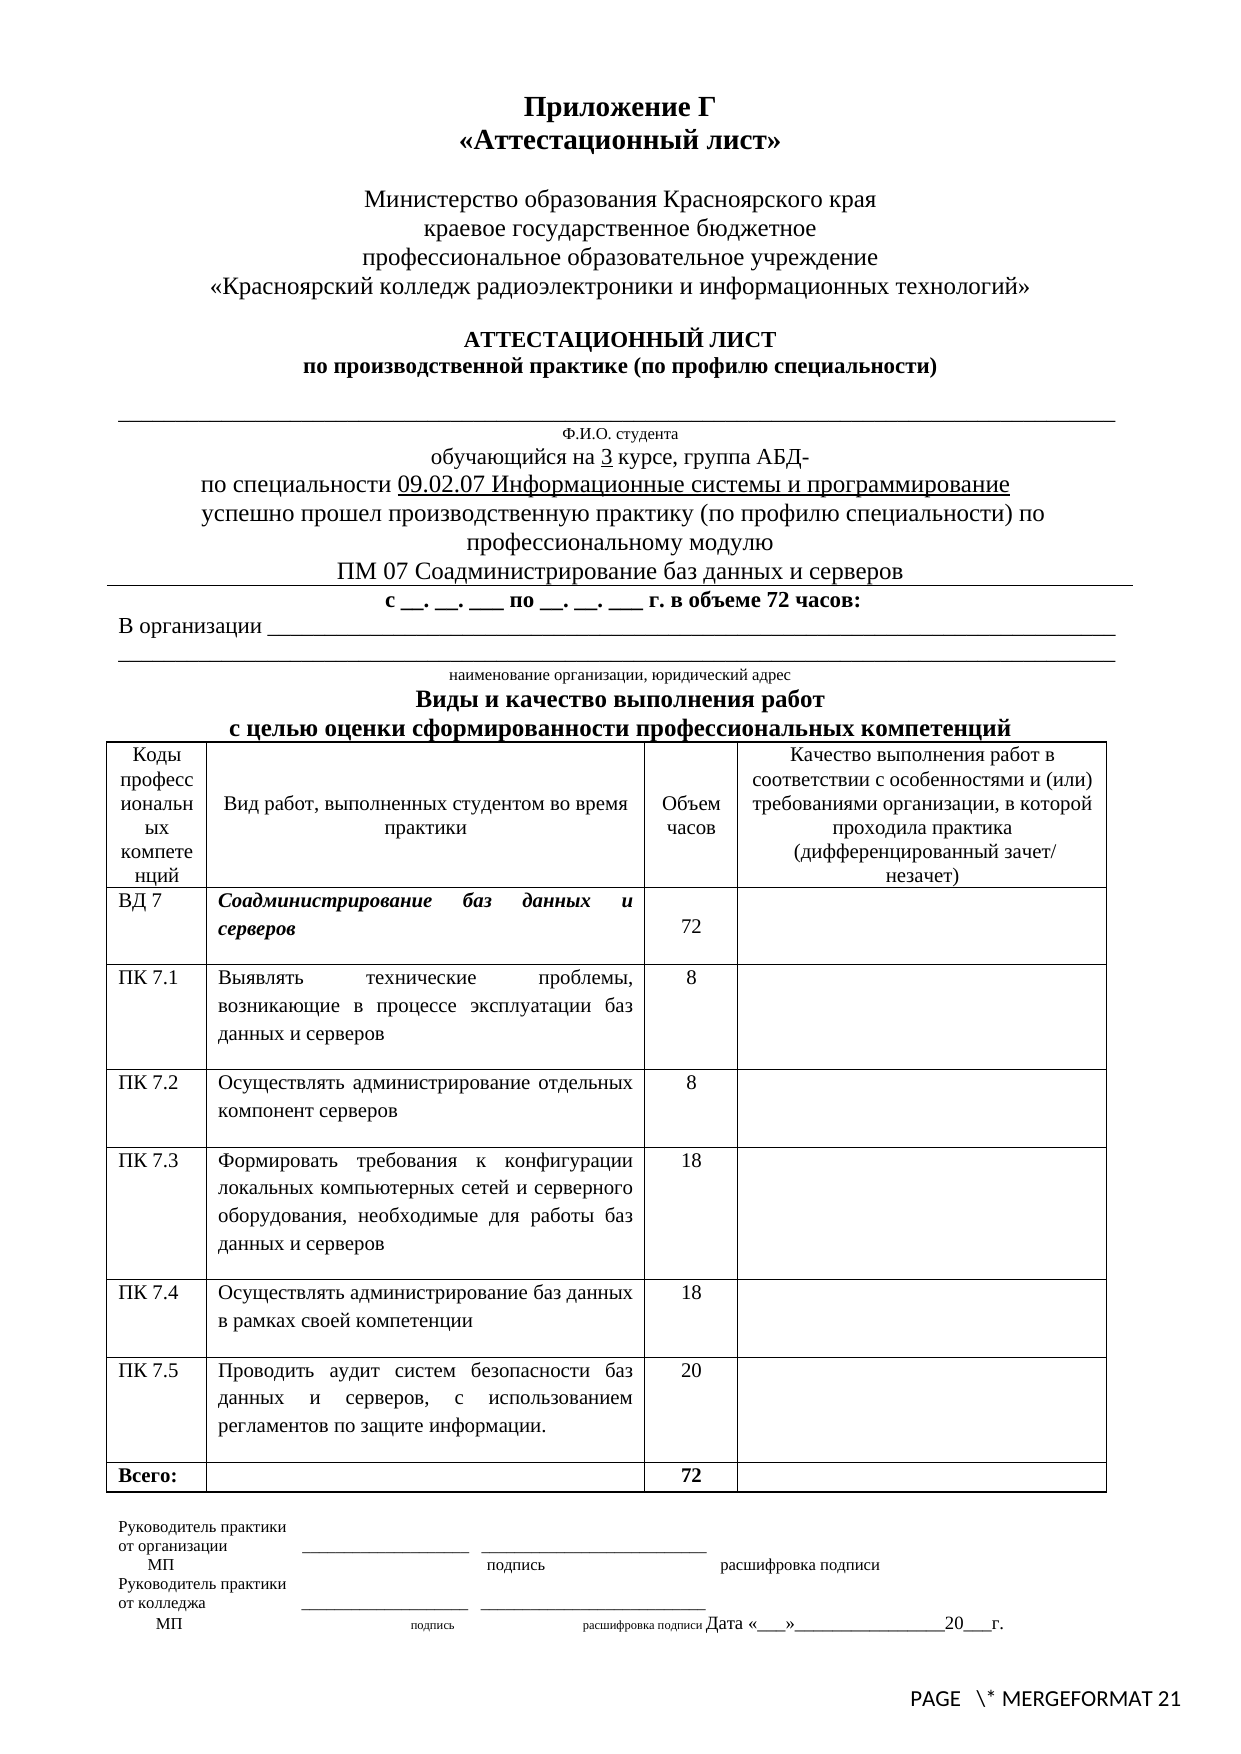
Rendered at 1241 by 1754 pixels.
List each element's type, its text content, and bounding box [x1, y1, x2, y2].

table_cell ПК 7.1 [107, 965, 206, 1069]
text МП подпись расшифровка подписи [118, 1555, 1122, 1574]
text Виды и качество выполнения работ [118, 684, 1122, 713]
table_cell 18 [645, 1280, 737, 1357]
table_cell [207, 1463, 644, 1491]
table_cell Осуществлять администрирование баз данных в рамках своей компетенции [207, 1280, 644, 1357]
table_header Качество выполнения работ в соответствии с особенностями и (или) требованиями организации, в которой проходила практика (дифференцированный зачет/ незачет) [738, 743, 1106, 887]
text _______________________________________________________________________________________ [118, 398, 1122, 424]
text профессиональное образовательное учреждение [118, 242, 1122, 271]
table_cell Формировать требования к конфигурации локальных компьютерных сетей и серверного оборудования, необходимые для работы баз данных и серверов [207, 1148, 644, 1279]
table_cell 8 [645, 965, 737, 1069]
table_cell ПК 7.5 [107, 1358, 206, 1462]
table_header ПМ 07 Соадминистрирование баз данных и серверов [107, 556, 1133, 584]
table_cell ПК 7.4 [107, 1280, 206, 1357]
table_cell [738, 1148, 1106, 1279]
text АТТЕСТАЦИОННЫЙ ЛИСТ [118, 326, 1122, 352]
table_cell ПК 7.2 [107, 1070, 206, 1147]
text Ф.И.О. студента [118, 424, 1122, 443]
text с целью оценки сформированности профессиональных компетенций [118, 713, 1122, 741]
text успешно прошел производственную практику (по профилю специальности) по профессиональному модулю [118, 498, 1122, 556]
table_cell 20 [645, 1358, 737, 1462]
table_cell 72 [645, 1463, 737, 1491]
table_cell [738, 1358, 1106, 1462]
text _______________________________________________________________________________________ [118, 638, 1122, 665]
text Руководитель практики [118, 1516, 1122, 1536]
text наименование организации, юридический адрес [118, 665, 1122, 684]
table_header Коды профессиональных компетенций [107, 743, 206, 887]
table_cell Осуществлять администрирование отдельных компонент серверов [207, 1070, 644, 1147]
text по производственной практике (по профилю специальности) [118, 352, 1122, 378]
table_cell ВД 7 [107, 888, 206, 964]
text от организации ____________________ ___________________________ [118, 1536, 1122, 1555]
table_header Вид работ, выполненных студентом во время практики [207, 743, 644, 887]
text Приложение Г [118, 89, 1122, 122]
text Руководитель практики [118, 1574, 1122, 1593]
table_cell Выявлять технические проблемы, возникающие в процессе эксплуатации баз данных и серверов [207, 965, 644, 1069]
table_cell Соадминистрирование баз данных и серверов [207, 888, 644, 964]
table_header Объем часов [645, 743, 737, 887]
table_cell [738, 1463, 1106, 1491]
table_cell 72 [645, 888, 737, 964]
table_cell [738, 1070, 1106, 1147]
table_cell 8 [645, 1070, 737, 1147]
text краевое государственное бюджетное [118, 213, 1122, 242]
text «Аттестационный лист» [118, 122, 1122, 156]
table_cell [738, 1280, 1106, 1357]
text по специальности 09.02.07 Информационные системы и программирование [88, 469, 1122, 498]
table_cell [738, 888, 1106, 964]
text с __. __. ___ по __. __. ___ г. в объеме 72 часов: [118, 586, 1122, 612]
text МП подпись расшифровка подписи Дата «___»________________20___г. [118, 1612, 1122, 1634]
table_cell [738, 965, 1106, 1069]
text «Красноярский колледж радиоэлектроники и информационных технологий» [118, 271, 1122, 299]
text Министерство образования Красноярского края [118, 184, 1122, 213]
text от колледжа ____________________ ___________________________ [118, 1593, 1122, 1612]
table_cell Проводить аудит систем безопасности баз данных и серверов, с использованием регламентов по защите информации. [207, 1358, 644, 1462]
text обучающийся на 3 курсе, группа АБД- [118, 443, 1122, 469]
table_cell Всего: [107, 1463, 206, 1491]
table_cell 18 [645, 1148, 737, 1279]
text В организации __________________________________________________________________________ [118, 612, 1122, 638]
table_cell ПК 7.3 [107, 1148, 206, 1279]
